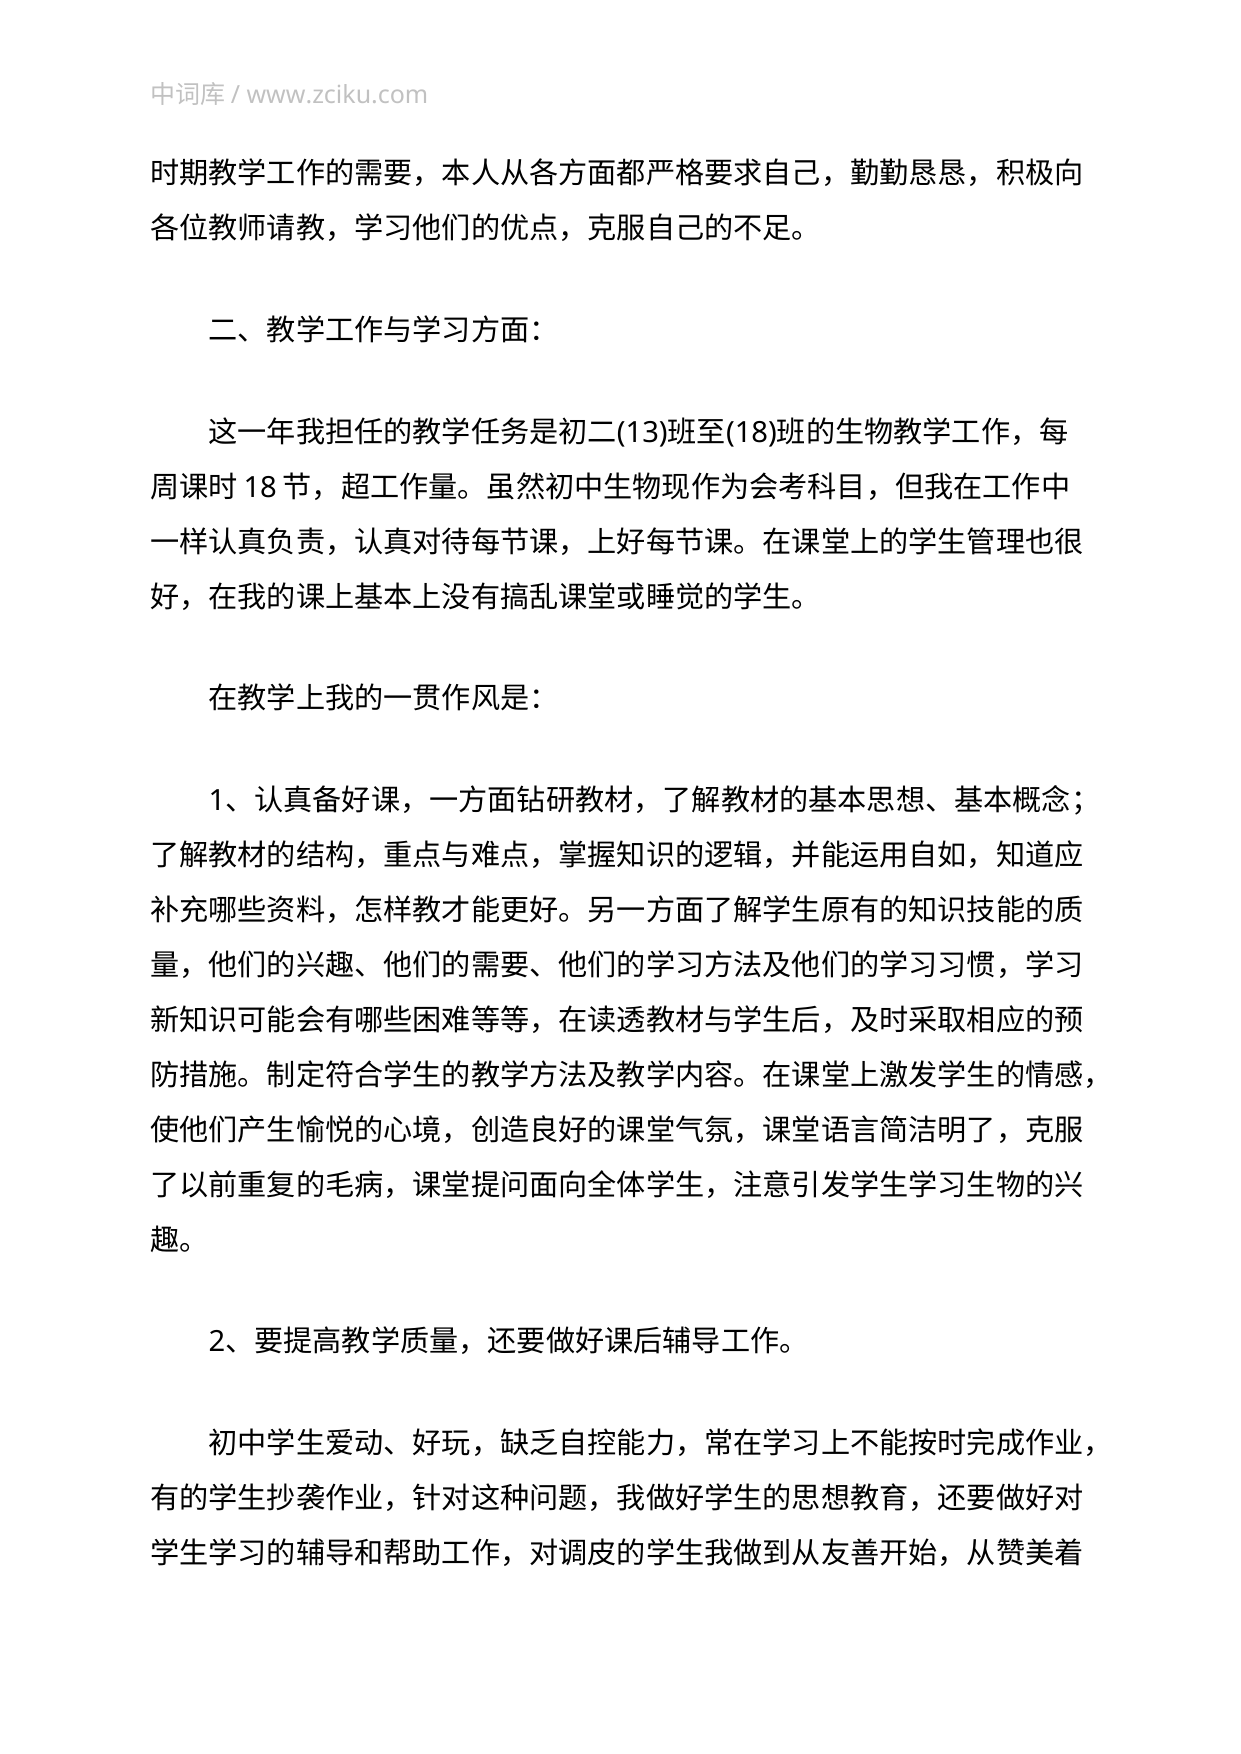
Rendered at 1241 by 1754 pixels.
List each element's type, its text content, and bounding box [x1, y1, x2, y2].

text 2、要提高教学质量，还要做好课后辅导工作。 [150, 1318, 1090, 1360]
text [150, 150, 1090, 247]
text 这一年我担任的教学任务是初二(13)班至(18)班的生物教学工作，每周课时18节，超工作量。虽然初中生物现作为会考科目，但我在工作中一样认真负责，认真对待每节课，上好每节课。在课堂上的学生管理也很好，在我的课上基本上没有搞乱课堂或睡觉的学生。 [150, 408, 1090, 616]
text 在教学上我的一贯作风是： [150, 675, 1090, 717]
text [150, 1420, 1090, 1572]
text 二、教学工作与学习方面： [150, 307, 1090, 349]
text 1、认真备好课，一方面钻研教材，了解教材的基本思想、基本概念；了解教材的结构，重点与难点，掌握知识的逻辑，并能运用自如，知道应补充哪些资料，怎样教才能更好。另一方面了解学生原有的知识技能的质量，他们的兴趣、他们的需要、他们的学习方法及他们的学习习惯，学习新知识可能会有哪些困难等等，在读透教材与学生后，及时采取相应的预防措施。制定符合学生的教学方法及教学内容。在课堂上激发学生的情感，使他们产生愉悦的心境，创造良好的课堂气氛，课堂语言简洁明了，克服了以前重复的毛病，课堂提问面向全体学生，注意引发学生学习生物的兴趣。 [150, 777, 1090, 1258]
